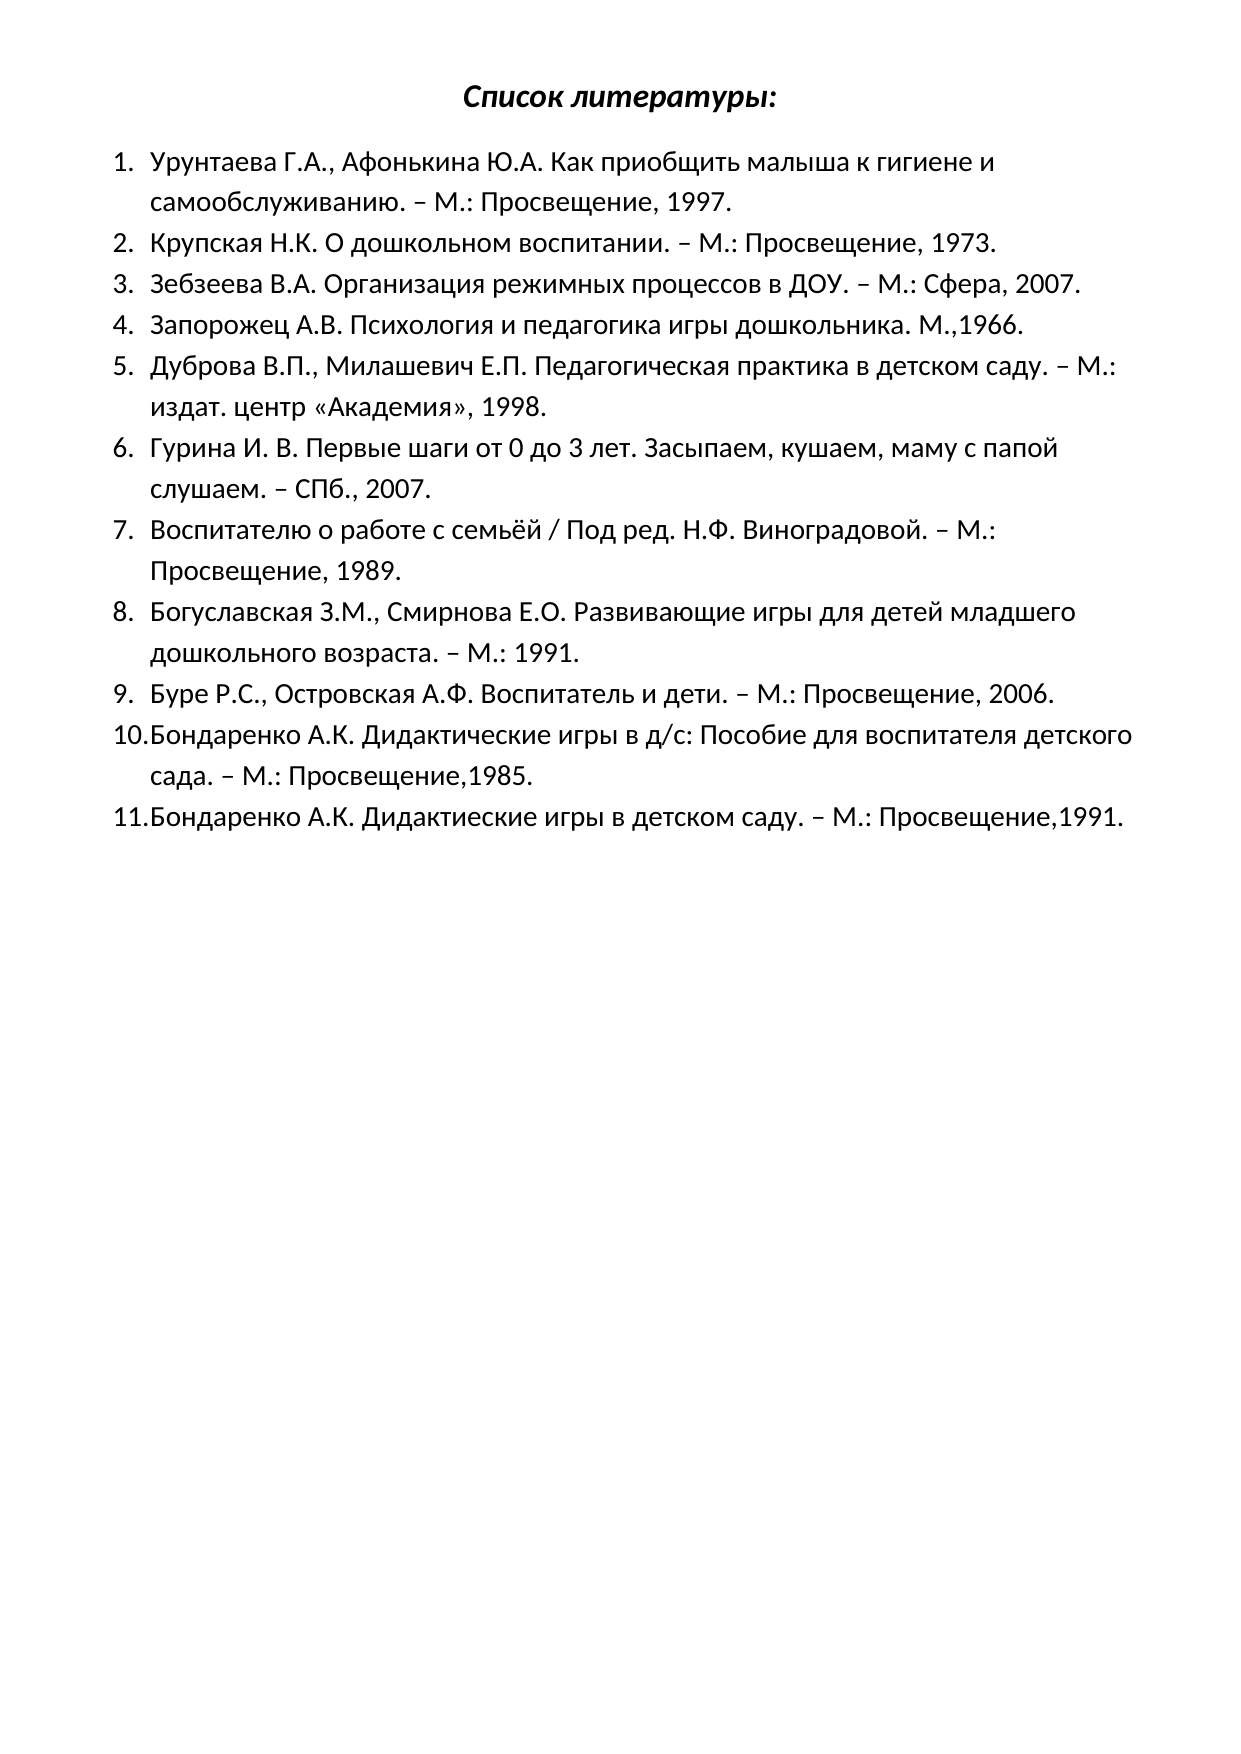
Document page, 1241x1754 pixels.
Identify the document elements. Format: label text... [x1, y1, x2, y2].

list Бондаренко А.К. Дидактические игры в д/с: Пособие для воспитателя детского сада. – М.: Просвещение,1985. [112, 716, 1165, 792]
list Запорожец А.В. Психология и педагогика игры дошкольника. М.,1966. [112, 306, 1165, 342]
list Зебзеева В.А. Организация режимных процессов в ДОУ. – М.: Сфера, 2007. [112, 265, 1165, 301]
list Крупская Н.К. О дошкольном воспитании. – М.: Просвещение, 1973. [112, 224, 1165, 260]
list Буре Р.С., Островская А.Ф. Воспитатель и дети. – М.: Просвещение, 2006. [112, 675, 1165, 710]
list Гурина И. В. Первые шаги от 0 до 3 лет. Засыпаем, кушаем, маму с папой слушаем. – СПб., 2007. [112, 429, 1165, 506]
list Воспитателю о работе с семьёй / Под ред. Н.Ф. Виноградовой. – М.: Просвещение, 1989. [112, 511, 1165, 588]
list Дуброва В.П., Милашевич Е.П. Педагогическая практика в детском саду. – М.: издат. центр «Академия», 1998. [112, 347, 1165, 424]
text Список литературы: [75, 75, 1165, 116]
list Богуславская З.М., Смирнова Е.О. Развивающие игры для детей младшего дошкольного возраста. – М.: 1991. [112, 593, 1165, 669]
list Урунтаева Г.А., Афонькина Ю.А. Как приобщить малыша к гигиене и самообслуживанию. – М.: Просвещение, 1997. [112, 143, 1165, 219]
list Бондаренко А.К. Дидактиеские игры в детском саду. – М.: Просвещение,1991. [112, 798, 1165, 833]
